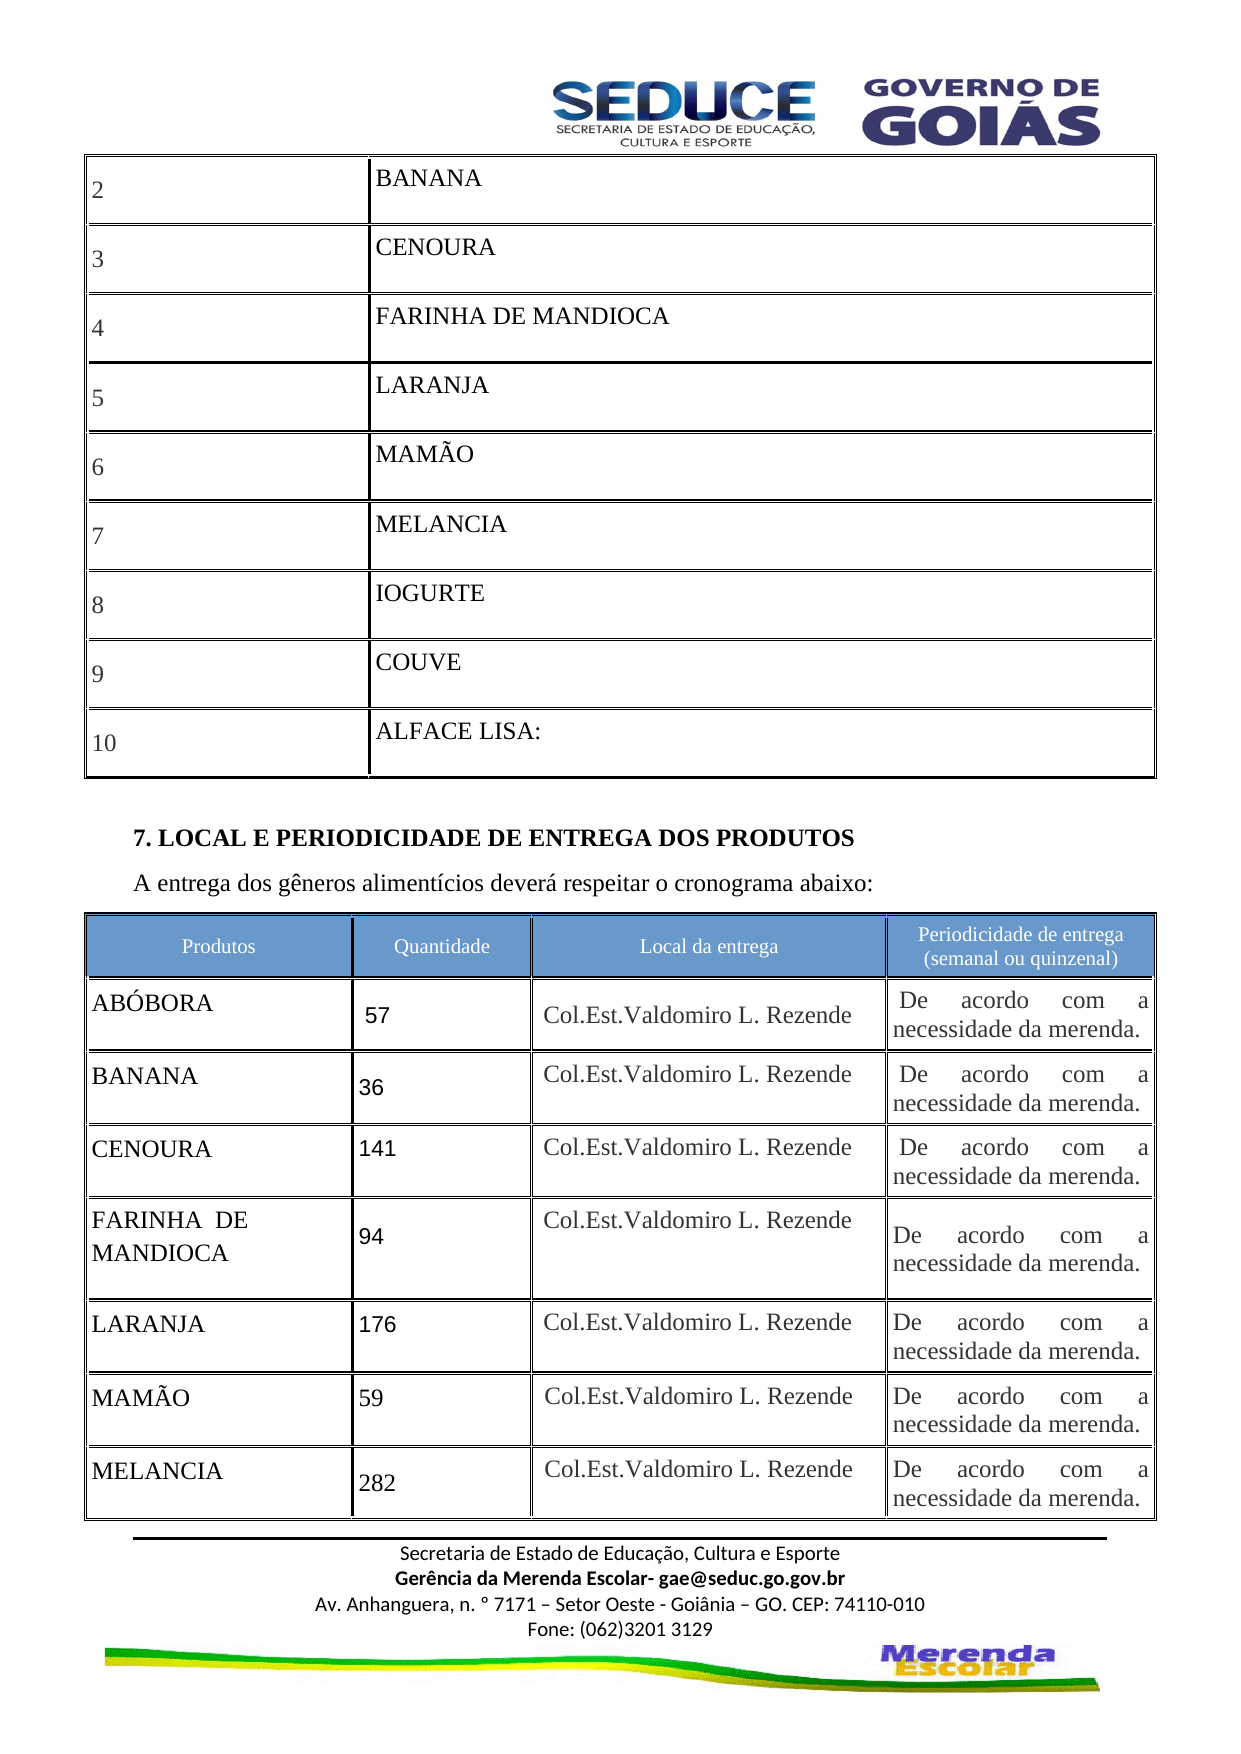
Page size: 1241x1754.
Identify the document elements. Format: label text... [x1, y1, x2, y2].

table_cell 9 [85, 638, 369, 707]
table_cell ALFACE LISA: [369, 707, 1155, 776]
table_cell MAMÃO [371, 430, 1154, 499]
table_cell CENOURA [369, 223, 1155, 292]
table_header Quantidade [352, 916, 532, 976]
table_cell Col.Est.Valdomiro L. Rezende [533, 1199, 885, 1298]
table_cell MELANCIA [87, 1445, 352, 1518]
table_cell De acordo com a necessidade da merenda. [886, 1196, 1155, 1298]
table_cell 57 [354, 980, 530, 1049]
table_cell LARANJA [87, 1298, 351, 1371]
table_cell ABÓBORA [87, 976, 351, 1049]
table_cell 10 [85, 707, 369, 776]
table_cell 5 [87, 361, 368, 430]
text 7. LOCAL E PERIODICIDADE DE ENTREGA DOS PRODUTOS [133, 823, 1107, 852]
table_cell 3 [85, 223, 369, 292]
table_cell De acordo com a necessidade da merenda. [888, 1371, 1154, 1444]
table_cell 141 [354, 1126, 530, 1196]
table_cell FARINHA DE MANDIOCA [369, 292, 1155, 361]
table_cell COUVE [369, 638, 1155, 707]
table_cell Col.Est.Valdomiro L. Rezende [533, 1053, 885, 1123]
table_cell Col.Est.Valdomiro L. Rezende [533, 1302, 885, 1371]
table_cell Col.Est.Valdomiro L. Rezende [533, 1126, 885, 1196]
table_cell 94 [354, 1199, 530, 1298]
picture [552, 73, 1108, 154]
table_cell MAMÃO [87, 1371, 351, 1444]
table_cell 8 [87, 569, 368, 638]
table_cell FARINHA DE MANDIOCA [85, 1196, 352, 1298]
table_cell LARANJA [371, 361, 1154, 430]
table_cell 6 [87, 430, 368, 499]
table_cell 36 [354, 1053, 530, 1123]
text A entrega dos gêneros alimentícios deverá respeitar o cronograma abaixo: [133, 868, 1107, 897]
table_cell BANANA [369, 157, 1154, 223]
table_cell De acordo com a necessidade da merenda. [888, 1049, 1154, 1123]
table_cell De acordo com a necessidade da merenda. [886, 1123, 1155, 1196]
table_cell De acordo com a necessidade da merenda. [888, 1298, 1154, 1371]
table_cell 4 [85, 292, 369, 361]
table_cell 282 [352, 1448, 532, 1518]
table_cell 2 [87, 155, 369, 223]
table_cell CENOURA [85, 1123, 352, 1196]
table_cell De acordo com a necessidade da merenda. [886, 1445, 1154, 1518]
table_cell Col.Est.Valdomiro L. Rezende [533, 1375, 885, 1444]
table_cell MELANCIA [371, 499, 1154, 568]
table_cell De acordo com a necessidade da merenda. [888, 976, 1154, 1049]
table_header Periodicidade de entrega (semanal ou quinzenal) [886, 916, 1154, 976]
table_header Local da entrega [532, 916, 886, 976]
table_cell 7 [87, 499, 368, 568]
table_cell 176 [354, 1302, 530, 1371]
table_cell BANANA [87, 1049, 351, 1123]
table_cell 59 [354, 1375, 530, 1444]
table_cell Col.Est.Valdomiro L. Rezende [532, 1448, 886, 1518]
table_cell IOGURTE [371, 569, 1154, 638]
table_cell Col.Est.Valdomiro L. Rezende [533, 980, 885, 1049]
table_header Produtos [87, 914, 352, 976]
